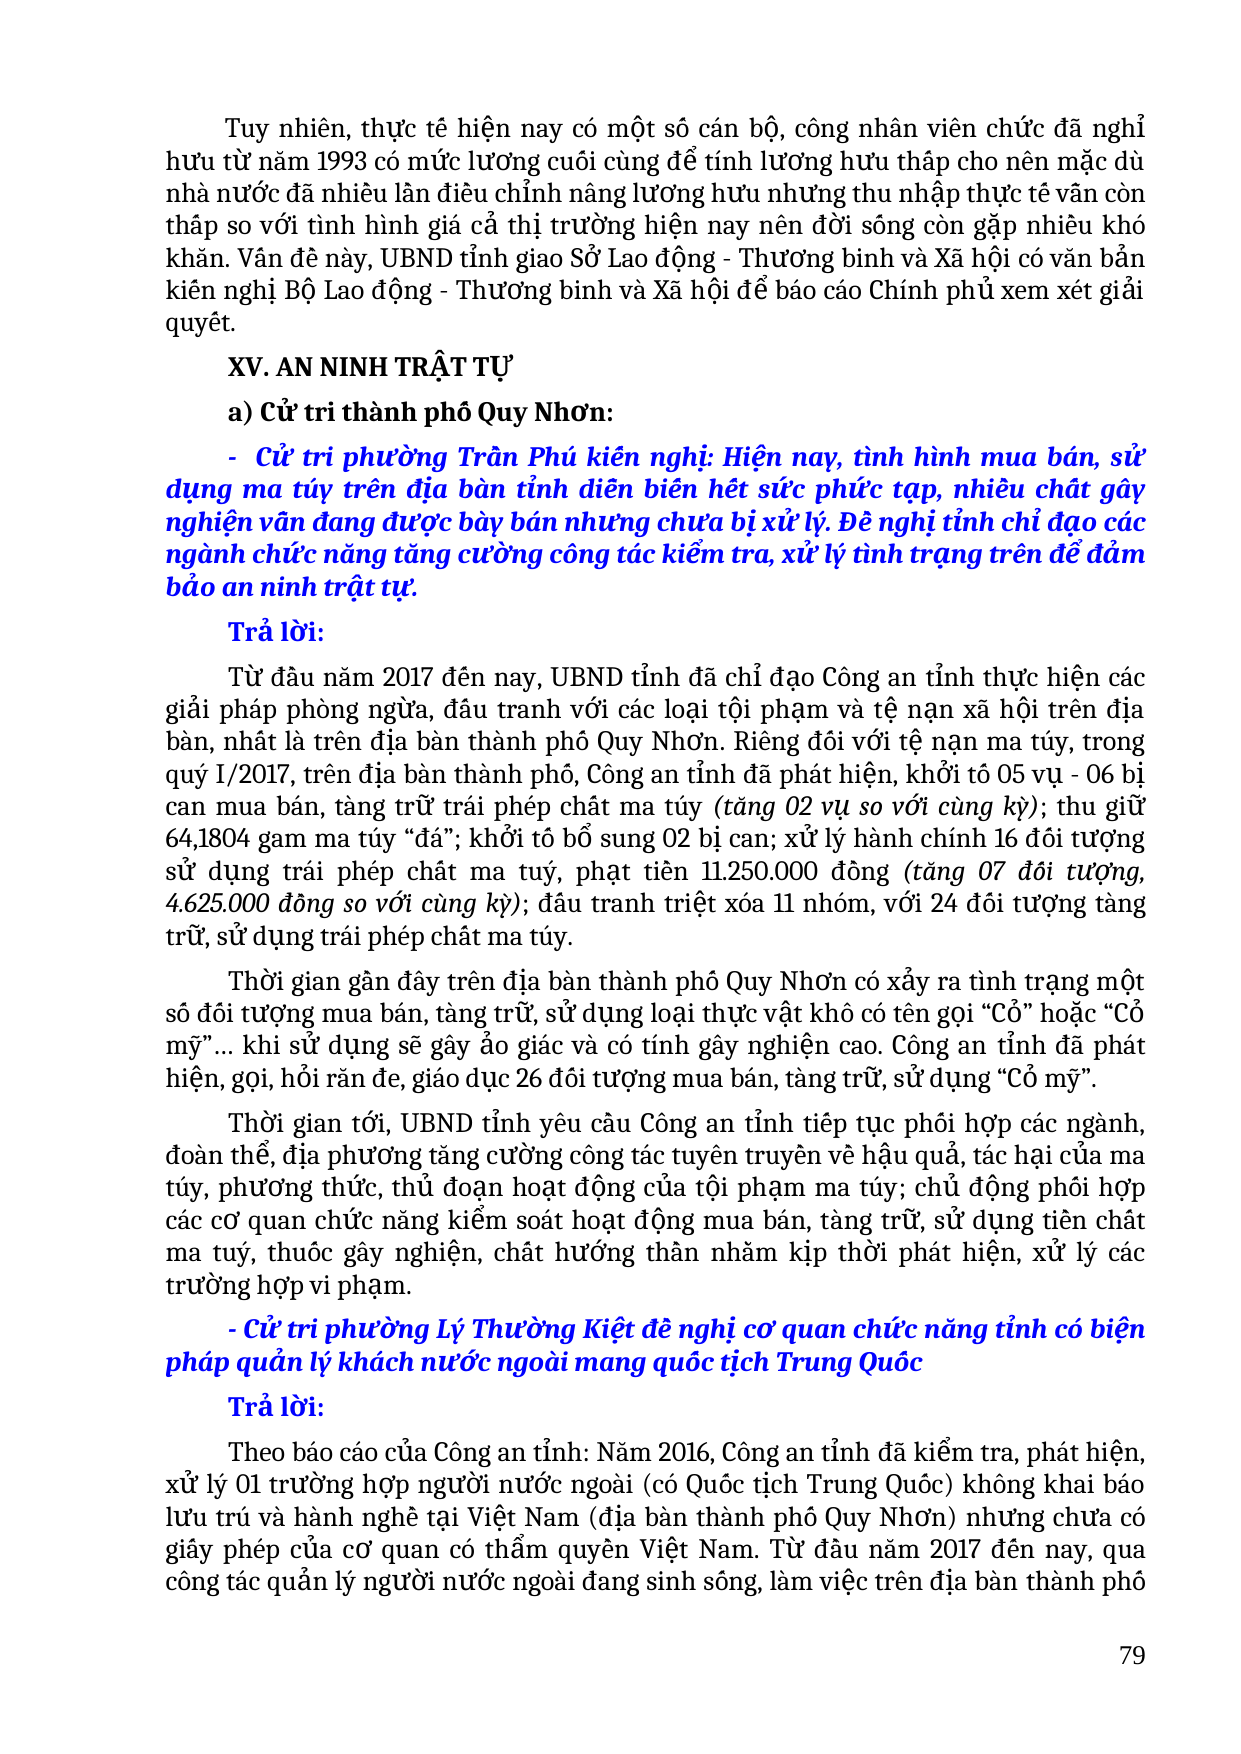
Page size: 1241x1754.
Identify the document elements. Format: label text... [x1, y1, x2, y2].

text Thời gian tới, UBND tỉnh yêu cầu Công an tỉnh tiếp tục phối hợp các ngành, đoàn thể, địa phương tăng cường công tác tuyên truyền về hậu quả, tác hại của ma túy, phương thức, thủ đoạn hoạt động của tội phạm ma túy; chủ động phối hợp các cơ quan chức năng kiểm soát hoạt động mua bán, tàng trữ, sử dụng tiền chất ma tuý, thuốc gây nghiện, chất hướng thần nhằm kịp thời phát hiện, xử lý các trường hợp vi phạm. [165, 1107, 1146, 1301]
text Thời gian gần đây trên địa bàn thành phố Quy Nhơn có xảy ra tình trạng một số đối tượng mua bán, tàng trữ, sử dụng loại thực vật khô có tên gọi “Cỏ” hoặc “Cỏ mỹ”… khi sử dụng sẽ gây ảo giác và có tính gây nghiện cao. Công an tỉnh đã phát hiện, gọi, hỏi răn đe, giáo dục 26 đối tượng mua bán, tàng trữ, sử dụng “Cỏ mỹ”. [165, 965, 1146, 1094]
text Trả lời: [165, 1391, 1146, 1423]
text - Cử tri phường Lý Thường Kiệt đề nghị cơ quan chức năng tỉnh có biện pháp quản lý khách nước ngoài mang quốc tịch Trung Quốc [165, 1314, 1146, 1378]
text XV. AN NINH TRẬT TỰ [165, 351, 1146, 384]
text Tuy nhiên, thực tế hiện nay có một số cán bộ, công nhân viên chức đã nghỉ hưu từ năm 1993 có mức lương cuối cùng để tính lương hưu thấp cho nên mặc dù nhà nước đã nhiều lần điều chỉnh nâng lương hưu nhưng thu nhập thực tế vẫn còn thấp so với tình hình giá cả thị trường hiện nay nên đời sống còn gặp nhiều khó khăn. Vấn đề này, UBND tỉnh giao Sở Lao động - Thương binh và Xã hội có văn bản kiến nghị Bộ Lao động - Thương binh và Xã hội để báo cáo Chính phủ xem xét giải quyết. [165, 112, 1146, 339]
text - Cử tri phường Trần Phú kiến nghị: Hiện nay, tình hình mua bán, sử dụng ma túy trên địa bàn tỉnh diễn biến hết sức phức tạp, nhiều chất gây nghiện vẫn đang được bày bán nhưng chưa bị xử lý. Đề nghị tỉnh chỉ đạo các ngành chức năng tăng cường công tác kiểm tra, xử lý tình trạng trên để đảm bảo an ninh trật tự. [165, 441, 1146, 603]
text Trả lời: [165, 616, 1146, 648]
text Từ đầu năm 2017 đến nay, UBND tỉnh đã chỉ đạo Công an tỉnh thực hiện các giải pháp phòng ngừa, đấu tranh với các loại tội phạm và tệ nạn xã hội trên địa bàn, nhất là trên địa bàn thành phố Quy Nhơn. Riêng đối với tệ nạn ma túy, trong quý I/2017, trên địa bàn thành phố, Công an tỉnh đã phát hiện, khởi tố 05 vụ - 06 bị can mua bán, tàng trữ trái phép chất ma túy (tăng 02 vụ so với cùng kỳ); thu giữ 64,1804 gam ma túy “đá”; khởi tố bổ sung 02 bị can; xử lý hành chính 16 đối tượng sử dụng trái phép chất ma tuý, phạt tiền 11.250.000 đồng (tăng 07 đối tượng, 4.625.000 đồng so với cùng kỳ); đấu tranh triệt xóa 11 nhóm, với 24 đối tượng tàng trữ, sử dụng trái phép chất ma túy. [165, 661, 1146, 952]
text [165, 1436, 1146, 1598]
text a) Cử tri thành phố Quy Nhơn: [165, 396, 1146, 429]
